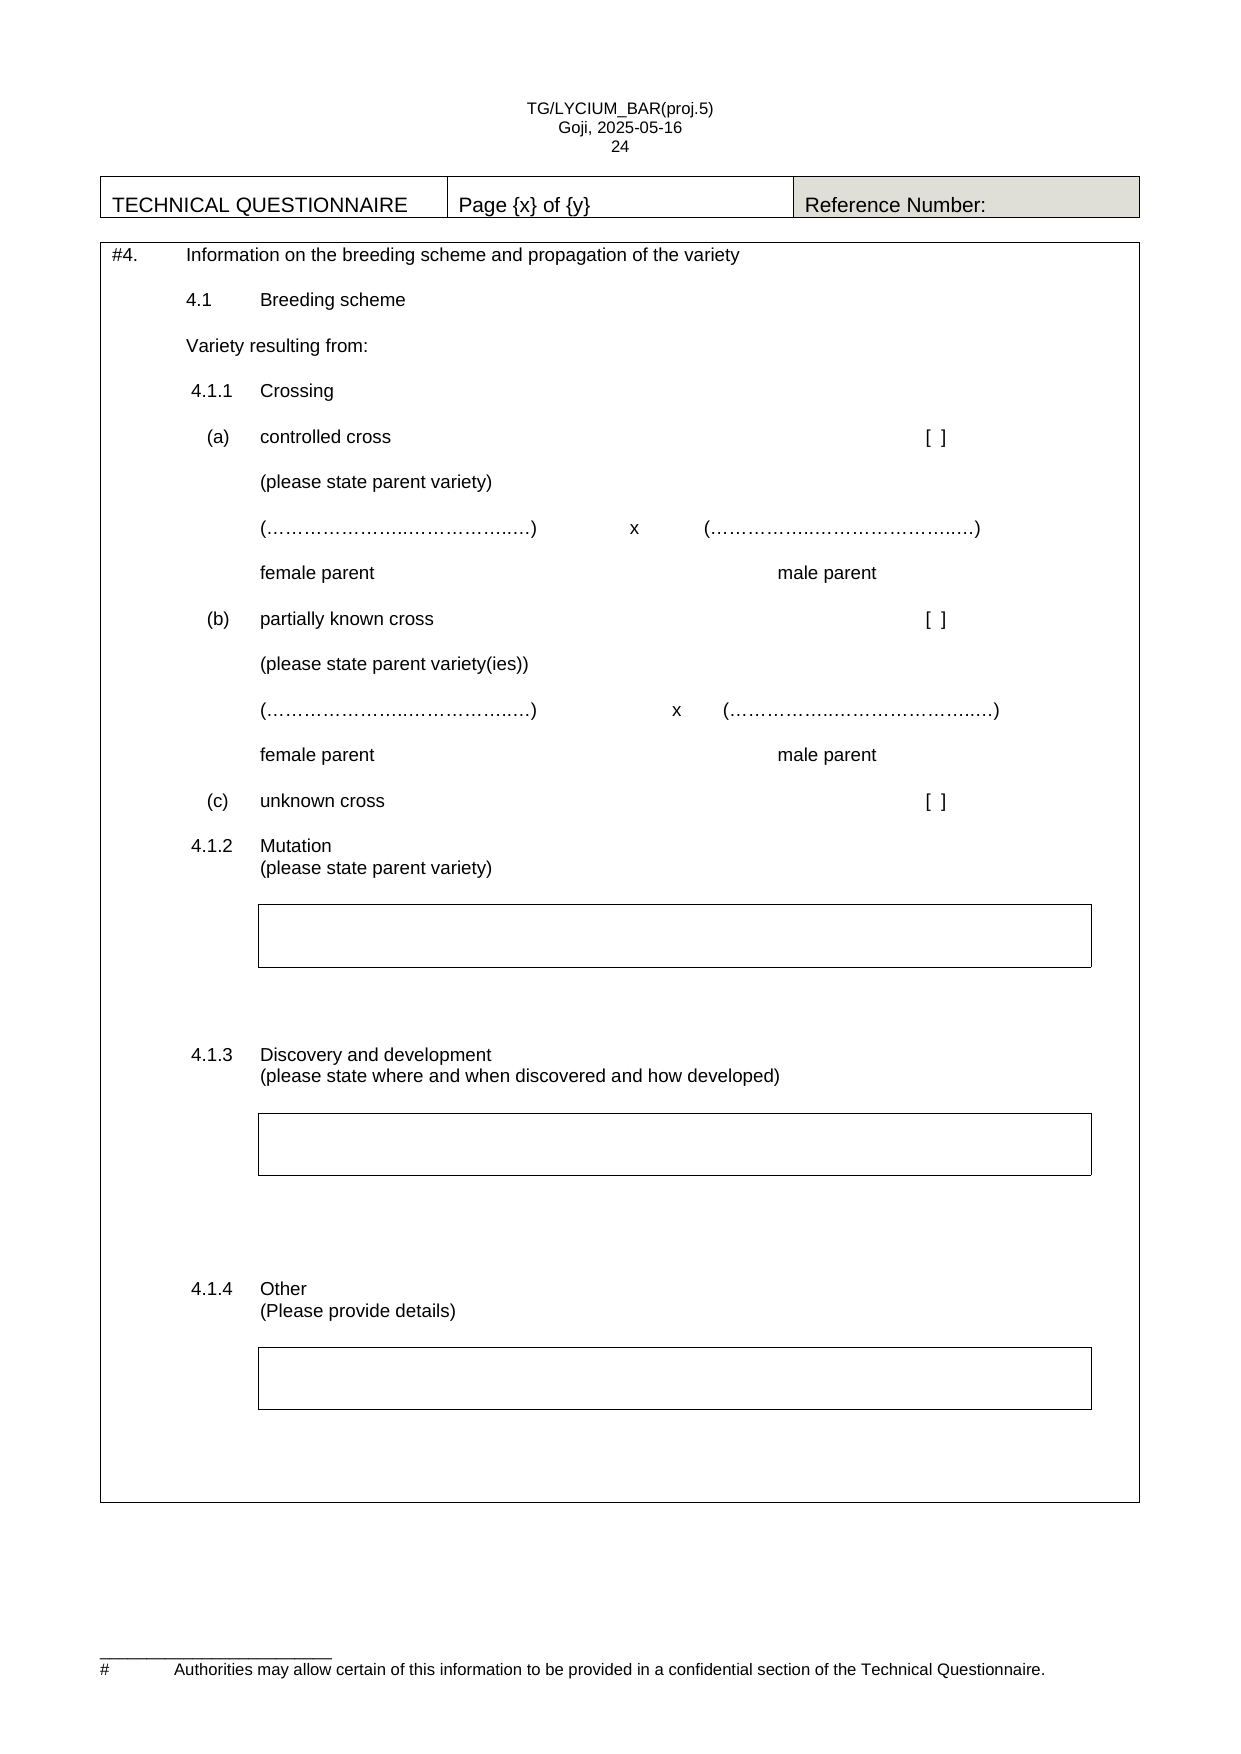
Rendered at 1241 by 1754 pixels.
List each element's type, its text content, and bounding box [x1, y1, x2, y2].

table_header Page {x} of {y} [448, 177, 793, 217]
table_cell 4.1.3 Discovery and development (please state where and when discovered and how developed) [101, 1044, 1139, 1252]
table_header Reference Number: [794, 177, 1139, 217]
table_header TECHNICAL QUESTIONNAIRE [101, 177, 447, 217]
table_cell 4.1.4 Other (Please provide details) [101, 1252, 1139, 1502]
table_header #4. Information on the breeding scheme and propagation of the variety 4.1 Breeding scheme Variety resulting from: 4.1.1 Crossing (a) controlled cross [ ] (please state parent variety) (…………………..……………..…) x (……………..…………………..…) female parent male parent (b) partially known cross [ ] (please state parent variety(ies)) (…………………..……………..…) x (……………..…………………..…) female parent male parent (c) unknown cross [ ] [101, 243, 1139, 835]
table_cell 4.1.2 Mutation (please state parent variety) [101, 835, 1139, 1043]
